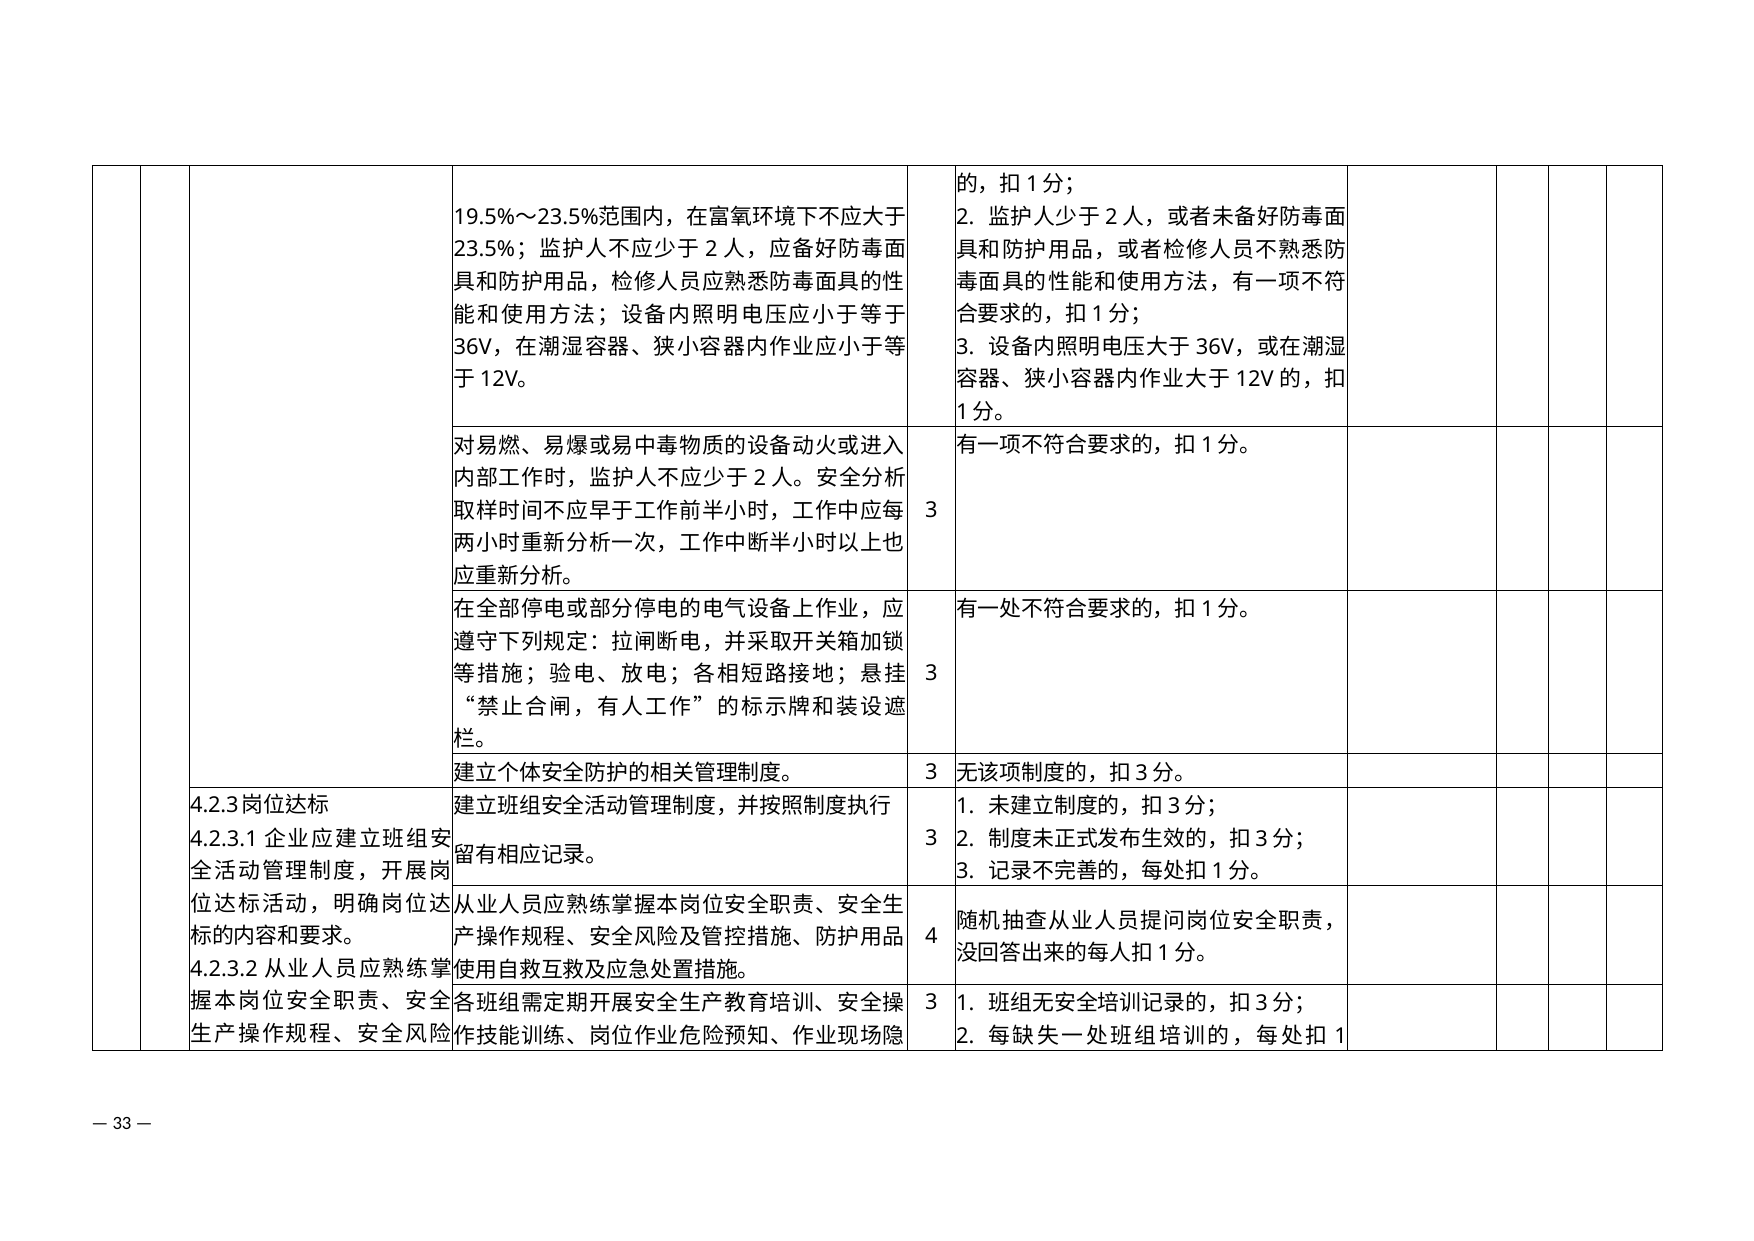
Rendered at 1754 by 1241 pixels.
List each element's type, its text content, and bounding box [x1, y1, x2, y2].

table_cell [1348, 166, 1496, 426]
table_cell 从业人员应熟练掌握本岗位安全职责、安全生产操作规程、安全风险及管控措施、防护用品使用自救互救及应急处置措施。 [453, 886, 907, 984]
table_cell 建立个体安全防护的相关管理制度。 [453, 754, 907, 787]
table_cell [956, 985, 1347, 1050]
table_cell [1607, 754, 1662, 787]
table_cell [1497, 788, 1548, 885]
table_cell 3 [908, 985, 955, 1050]
table_cell [1348, 427, 1496, 590]
table_cell 3 [908, 427, 955, 590]
table_cell [1497, 591, 1548, 753]
table_cell 4 [908, 886, 955, 984]
table_cell [1348, 886, 1496, 984]
table_cell [1348, 788, 1496, 885]
table_cell 3 [908, 754, 955, 787]
table_cell 建立班组安全活动管理制度，并按照制度执行留有相应记录。 [453, 788, 907, 885]
table_cell [1497, 166, 1548, 426]
table_cell 岗位达标 4.2.3.1企业应建立班组安全活动管理制度，开展岗位达标活动，明确岗位达标的内容和要求。 4.2.3.2从业人员应熟练掌握本岗位安全职责、安全生产操作规程、安全风险及管控措施、防护用品使用自救互救及应急处置措施。 4.2.3.3各班组应按照有关规定开展安全生产教育培训、安全操作技能训练、岗位作业危险预知、作业现场隐患排查、事故分析等工作，并做好记录。 [190, 788, 452, 1050]
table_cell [956, 166, 1347, 426]
table_cell 无该项制度的，扣3分。 [956, 754, 1347, 787]
table_cell 对易燃、易爆或易中毒物质的设备动火或进入内部工作时，监护人不应少于2人。安全分析取样时间不应早于工作前半小时，工作中应每两小时重新分析一次，工作中断半小时以上也应重新分析。 [453, 427, 907, 590]
table_cell [1549, 754, 1606, 787]
table_cell 3 [908, 788, 955, 885]
table_cell [1607, 788, 1662, 885]
table_cell [1549, 788, 1606, 885]
table_cell [1497, 985, 1548, 1050]
table_cell [1549, 886, 1606, 984]
table_cell 未建立制度的，扣3分； 制度未正式发布生效的，扣3分； 记录不完善的，每处扣1分。 [956, 788, 1347, 885]
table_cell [453, 985, 907, 1050]
table_cell [1549, 166, 1606, 426]
table_cell 在全部停电或部分停电的电气设备上作业，应遵守下列规定：拉闸断电，并采取开关箱加锁等措施；验电、放电；各相短路接地；悬挂“禁止合闸，有人工作”的标示牌和装设遮栏。 [453, 591, 907, 753]
table_cell [1549, 985, 1606, 1050]
table_cell [1607, 591, 1662, 753]
table_cell [1549, 591, 1606, 753]
table_cell [1607, 427, 1662, 590]
table_cell 有一项不符合要求的，扣1分。 [956, 427, 1347, 590]
table_cell 3 [908, 591, 955, 753]
table_cell 有一处不符合要求的，扣1分。 [956, 591, 1347, 753]
table_cell [1607, 886, 1662, 984]
table_cell [1348, 591, 1496, 753]
table_cell [1607, 166, 1662, 426]
table_cell [1549, 427, 1606, 590]
table_cell [1497, 754, 1548, 787]
table_cell [1348, 754, 1496, 787]
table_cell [453, 166, 907, 426]
table_cell [1607, 985, 1662, 1050]
table_cell [1497, 886, 1548, 984]
table_cell [1497, 427, 1548, 590]
table_cell [1348, 985, 1496, 1050]
table_cell 3 [908, 166, 955, 426]
table_cell 随机抽查从业人员提问岗位安全职责，没回答出来的每人扣1分。 [956, 886, 1347, 984]
